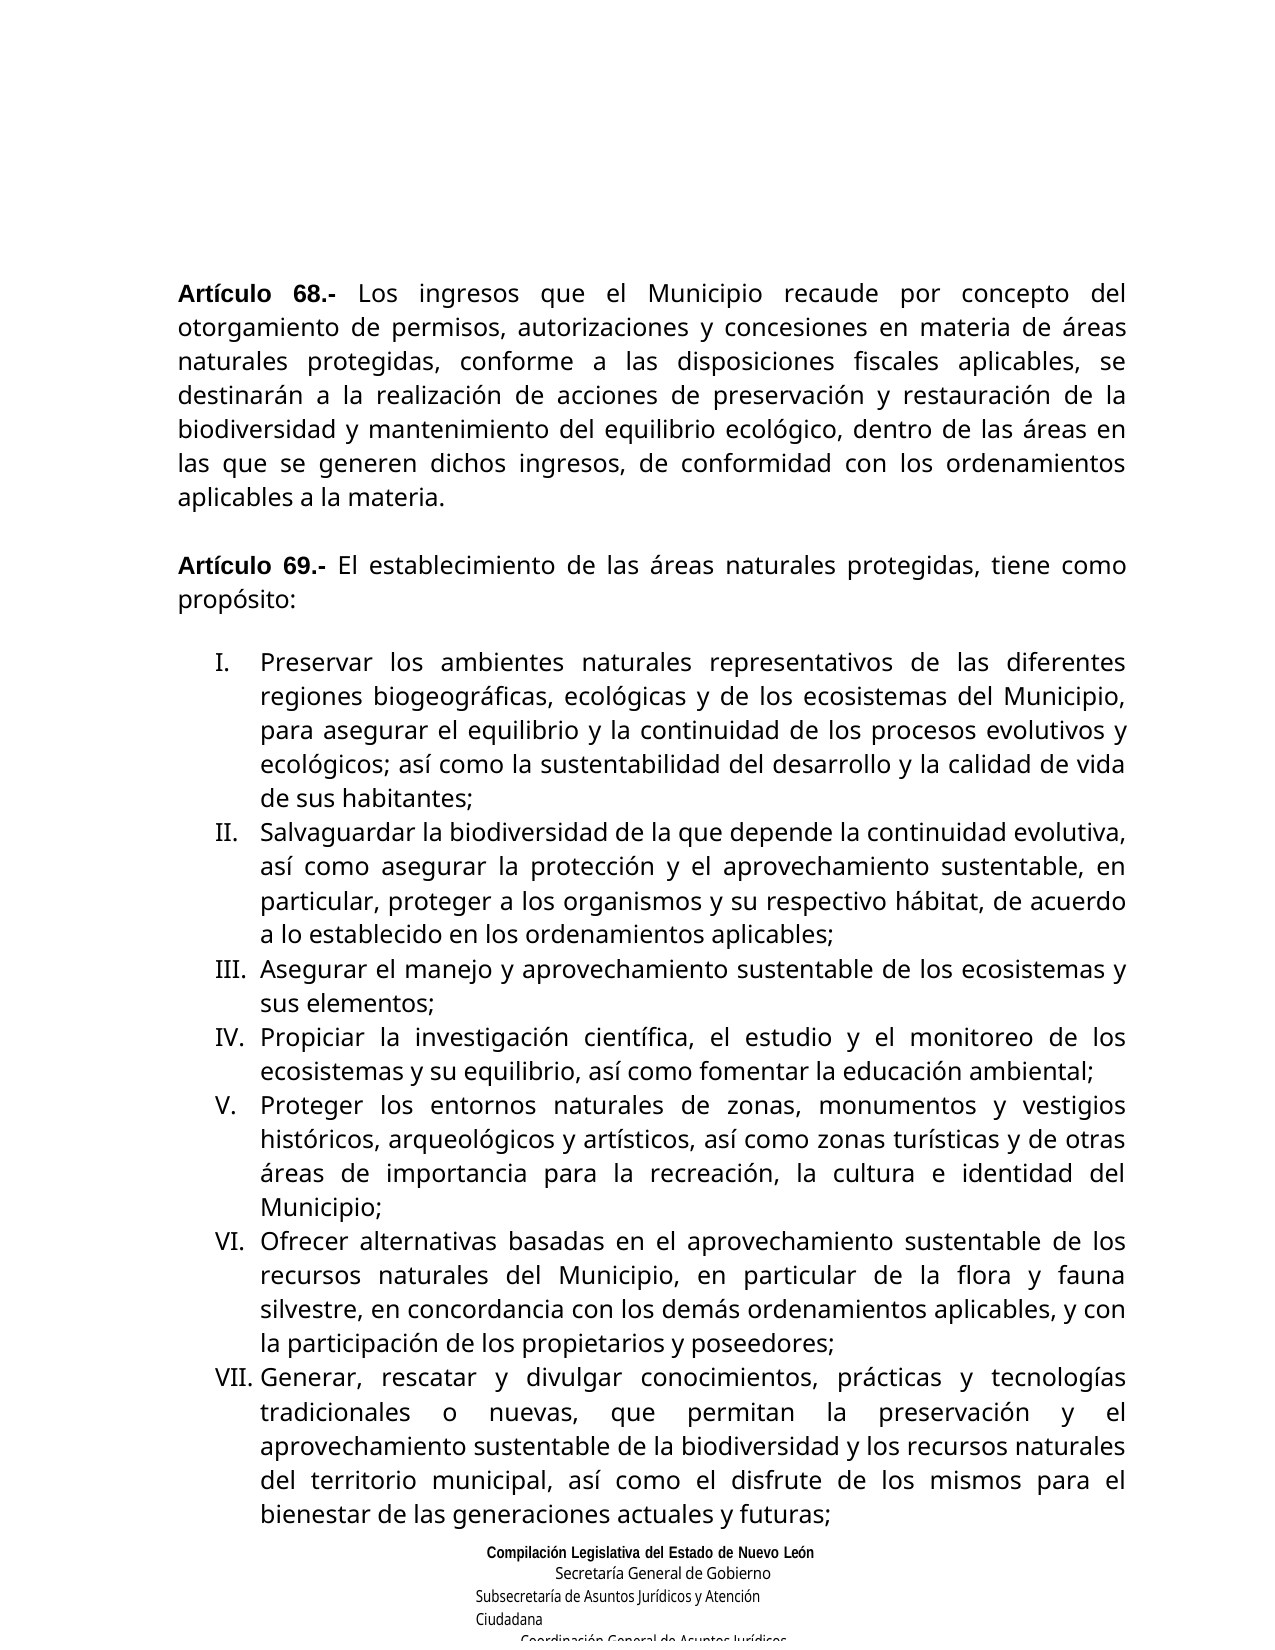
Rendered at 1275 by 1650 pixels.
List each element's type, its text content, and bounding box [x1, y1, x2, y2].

list Proteger los entornos naturales de zonas, monumentos y vestigios históricos, arqueológicos y artísticos, así como zonas turísticas y de otras áreas de importancia para la recreación, la cultura e identidad del Municipio; [215, 1087, 1127, 1224]
list Preservar los ambientes naturales representativos de las diferentes regiones biogeográficas, ecológicas y de los ecosistemas del Municipio, para asegurar el equilibrio y la continuidad de los procesos evolutivos y ecológicos; así como la sustentabilidad del desarrollo y la calidad de vida de sus habitantes; [215, 645, 1127, 815]
list Ofrecer alternativas basadas en el aprovechamiento sustentable de los recursos naturales del Municipio, en particular de la flora y fauna silvestre, en concordancia con los demás ordenamientos aplicables, y con la participación de los propietarios y poseedores; [215, 1224, 1127, 1360]
list Salvaguardar la biodiversidad de la que depende la continuidad evolutiva, así como asegurar la protección y el aprovechamiento sustentable, en particular, proteger a los organismos y su respectivo hábitat, de acuerdo a lo establecido en los ordenamientos aplicables; [215, 815, 1127, 951]
text Artículo 68.- Los ingresos que el Municipio recaude por concepto del otorgamiento de permisos, autorizaciones y concesiones en materia de áreas naturales protegidas, conforme a las disposiciones fiscales aplicables, se destinarán a la realización de acciones de preservación y restauración de la biodiversidad y mantenimiento del equilibrio ecológico, dentro de las áreas en las que se generen dichos ingresos, de conformidad con los ordenamientos aplicables a la materia. [177, 275, 1127, 514]
list Generar, rescatar y divulgar conocimientos, prácticas y tecnologías tradicionales o nuevas, que permitan la preservación y el aprovechamiento sustentable de la biodiversidad y los recursos naturales del territorio municipal, así como el disfrute de los mismos para el bienestar de las generaciones actuales y futuras; [215, 1360, 1127, 1530]
text Artículo 69.- El establecimiento de las áreas naturales protegidas, tiene como propósito: [177, 548, 1128, 616]
list Asegurar el manejo y aprovechamiento sustentable de los ecosistemas y sus elementos; [215, 951, 1127, 1019]
list Propiciar la investigación científica, el estudio y el monitoreo de los ecosistemas y su equilibrio, así como fomentar la educación ambiental; [215, 1019, 1127, 1087]
